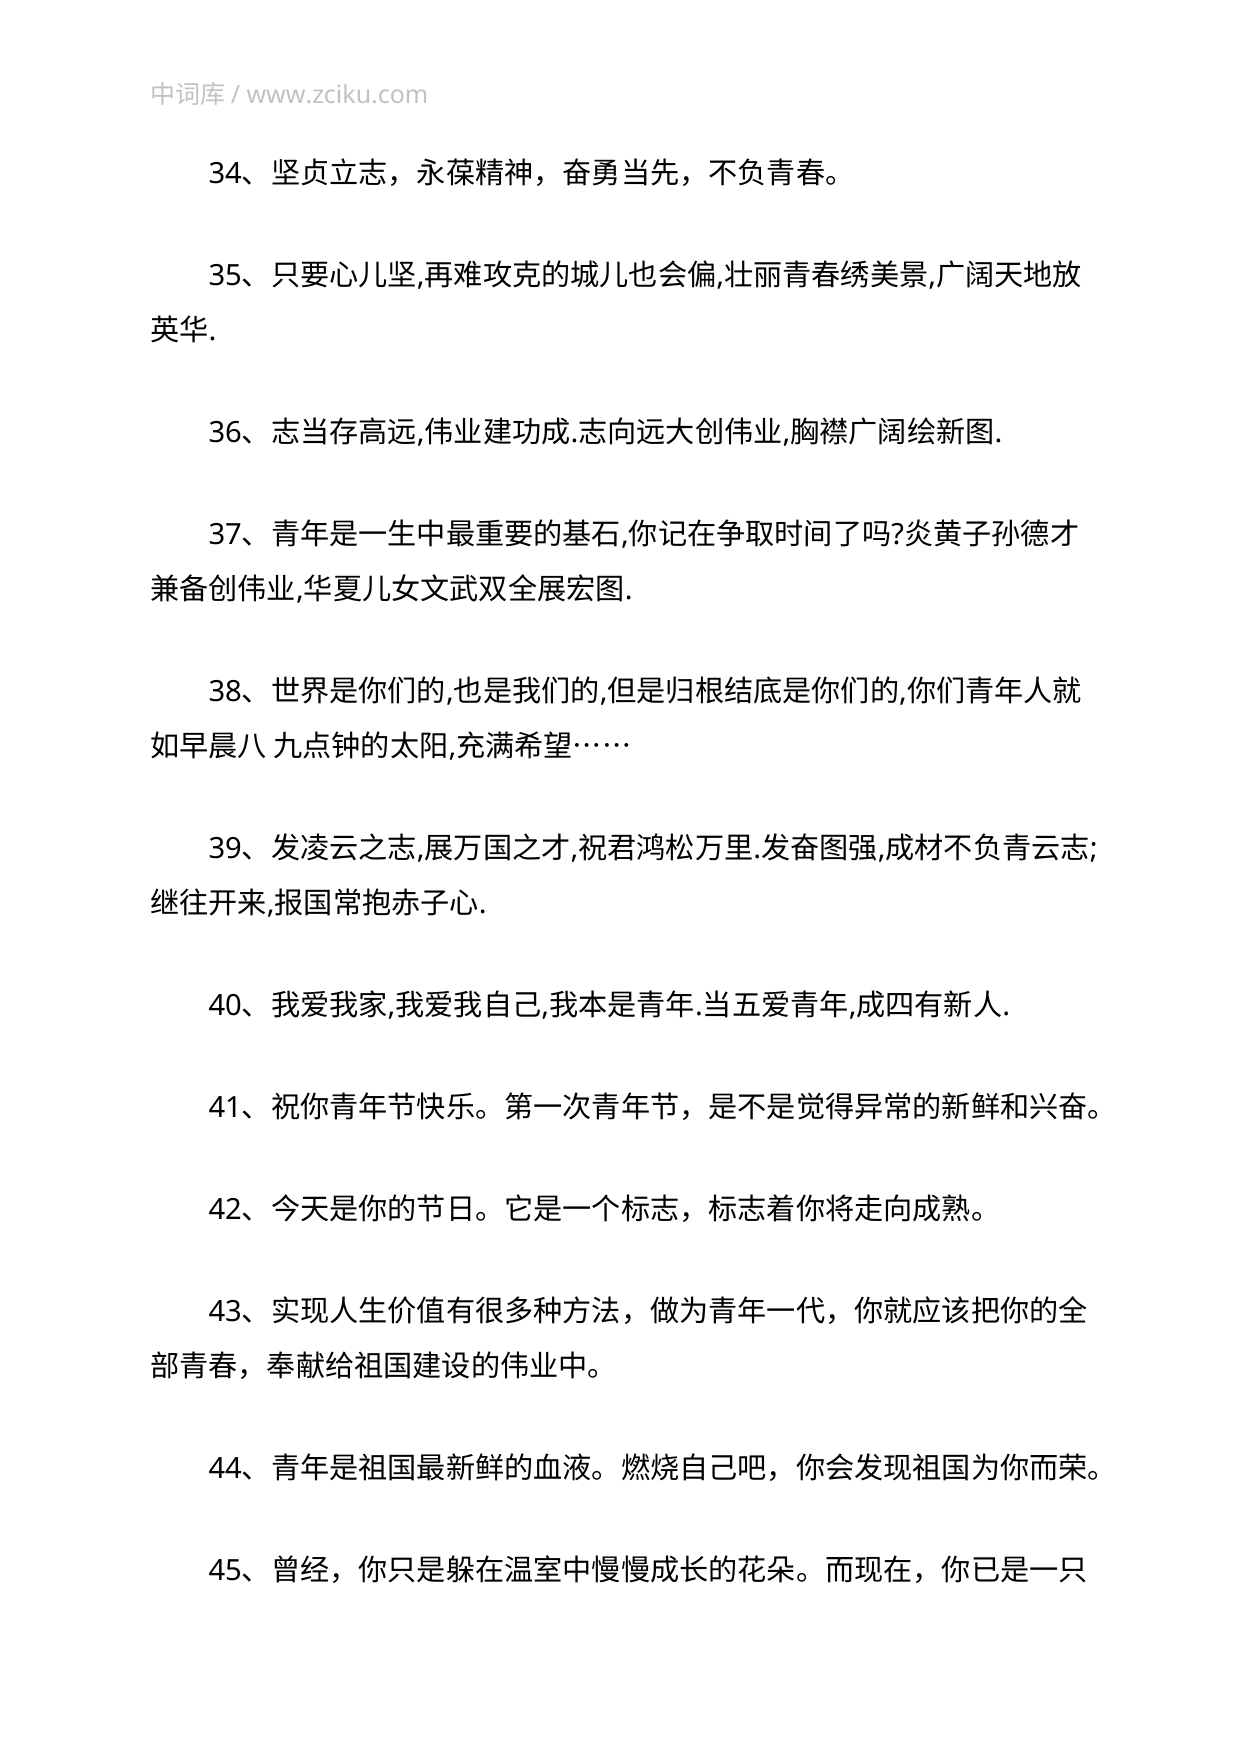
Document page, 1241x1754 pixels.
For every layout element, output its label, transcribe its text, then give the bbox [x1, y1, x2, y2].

text 37、青年是一生中最重要的基石,你记在争取时间了吗?炎黄子孙德才兼备创伟业,华夏儿女文武双全展宏图. [150, 511, 1090, 608]
text 44、青年是祖国最新鲜的血液。燃烧自己吧，你会发现祖国为你而荣。 [150, 1444, 1090, 1487]
text 43、实现人生价值有很多种方法，做为青年一代，你就应该把你的全部青春，奉献给祖国建设的伟业中。 [150, 1288, 1090, 1385]
text 41、祝你青年节快乐。第一次青年节，是不是觉得异常的新鲜和兴奋。 [150, 1084, 1090, 1126]
text 39、发凌云之志,展万国之才,祝君鸿松万里.发奋图强,成材不负青云志;继往开来,报国常抱赤子心. [150, 825, 1090, 922]
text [150, 1547, 1090, 1589]
text 34、坚贞立志，永葆精神，奋勇当先，不负青春。 [150, 150, 1090, 192]
text 40、我爱我家,我爱我自己,我本是青年.当五爱青年,成四有新人. [150, 982, 1090, 1024]
text 36、志当存高远,伟业建功成.志向远大创伟业,胸襟广阔绘新图. [150, 409, 1090, 451]
text 35、只要心儿坚,再难攻克的城儿也会偏,壮丽青春绣美景,广阔天地放英华. [150, 252, 1090, 349]
text 42、今天是你的节日。它是一个标志，标志着你将走向成熟。 [150, 1186, 1090, 1228]
text 38、世界是你们的,也是我们的,但是归根结底是你们的,你们青年人就如早晨八 九点钟的太阳,充满希望…… [150, 668, 1090, 765]
